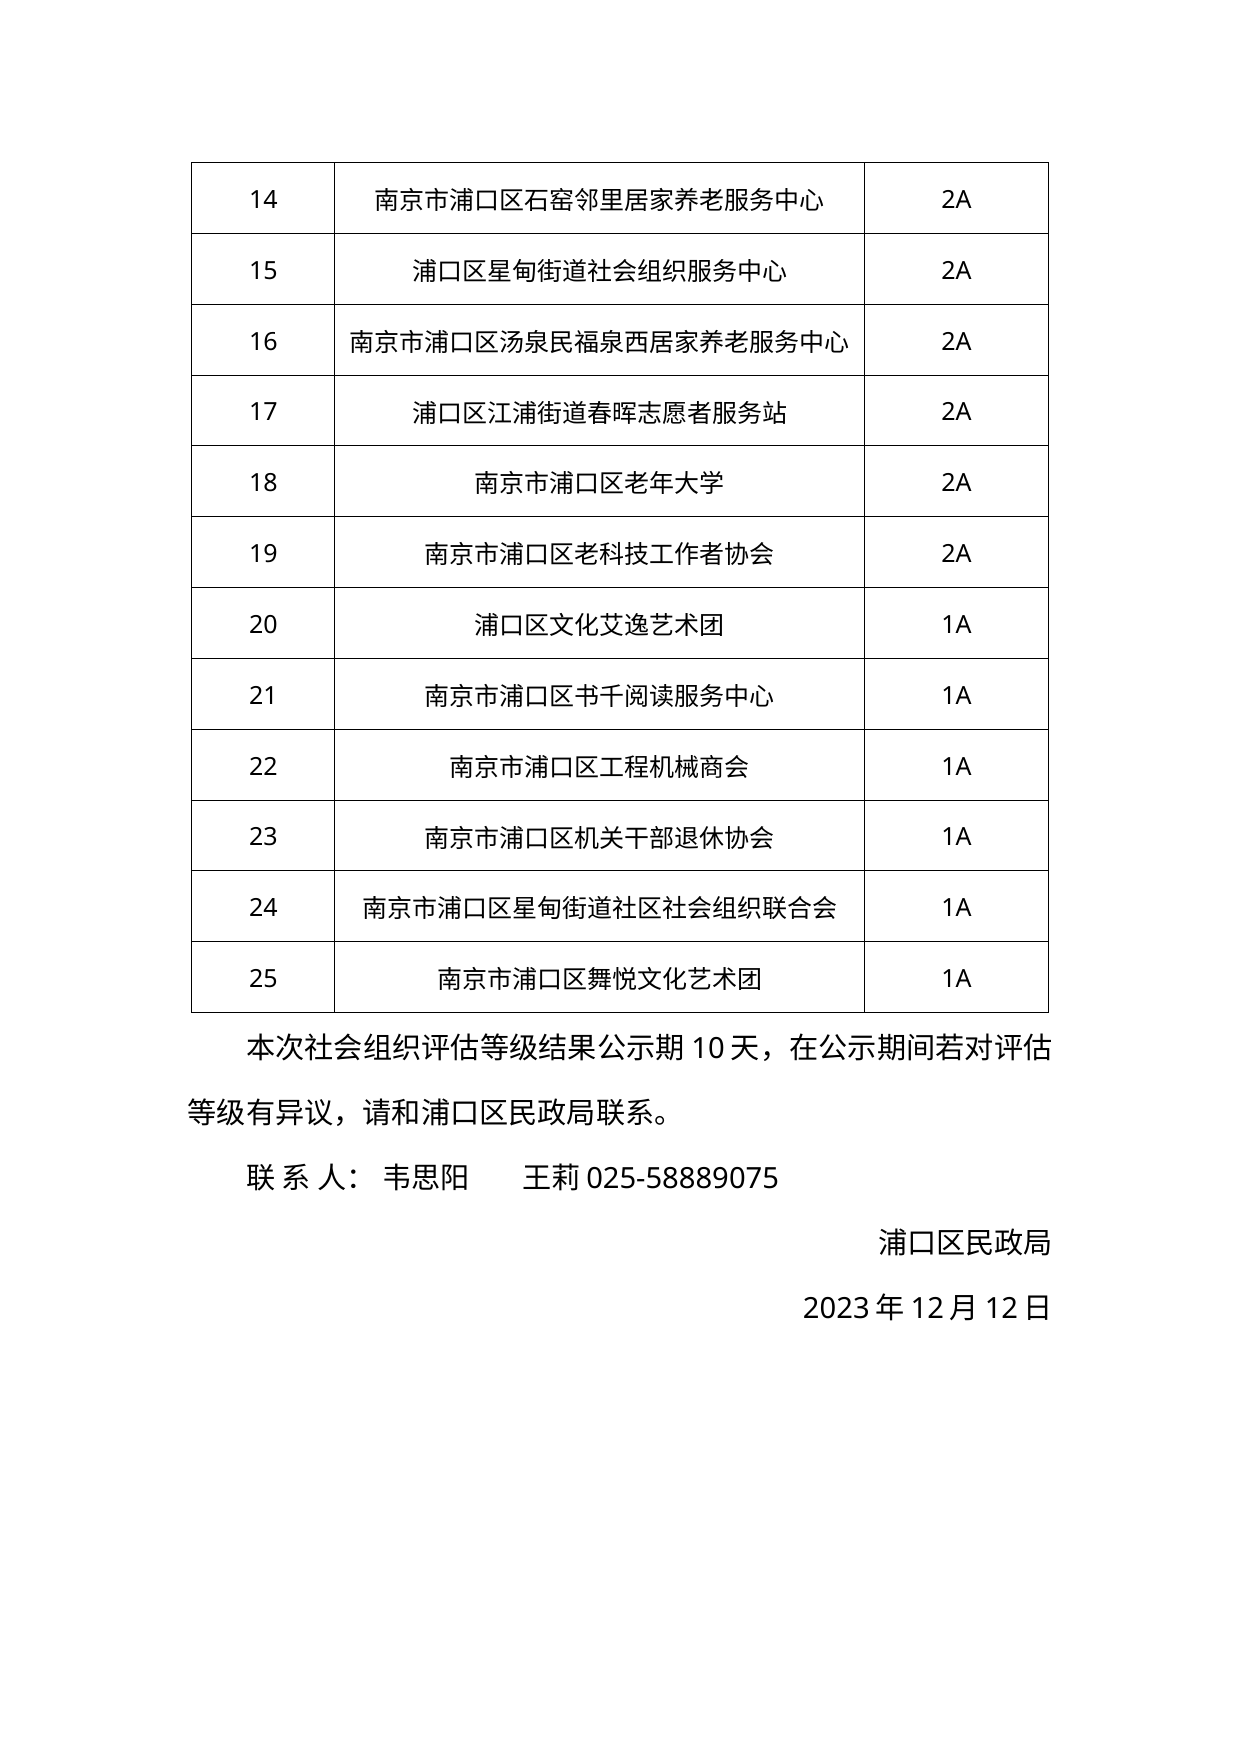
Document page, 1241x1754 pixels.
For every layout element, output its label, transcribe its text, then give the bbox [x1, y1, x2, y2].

table_cell 23 [192, 801, 334, 870]
table_cell 2A [865, 517, 1048, 587]
table_cell 17 [192, 376, 334, 445]
table_cell 24 [192, 871, 334, 941]
table_cell 南京市浦口区石窑邻里居家养老服务中心 [335, 163, 864, 233]
table_cell 15 [192, 234, 334, 304]
table_cell 2A [865, 163, 1048, 233]
table_cell 18 [192, 446, 334, 516]
table_cell 南京市浦口区星甸街道社区社会组织联合会 [335, 871, 864, 941]
table_cell 南京市浦口区老科技工作者协会 [335, 517, 864, 587]
table_cell 2A [865, 446, 1048, 516]
table_cell 2A [865, 305, 1048, 374]
table_cell 1A [865, 659, 1048, 729]
table_cell 25 [192, 942, 334, 1012]
table_cell 14 [192, 163, 334, 233]
table_cell 19 [192, 517, 334, 587]
table_cell 1A [865, 942, 1048, 1012]
table_cell 1A [865, 730, 1048, 799]
table_cell 南京市浦口区机关干部退休协会 [335, 801, 864, 870]
text 联 系 人： 韦思阳 王莉025-58889075 [187, 1143, 1053, 1208]
table_cell 1A [865, 588, 1048, 658]
table_cell 20 [192, 588, 334, 658]
table_cell 1A [865, 801, 1048, 870]
table_cell 南京市浦口区工程机械商会 [335, 730, 864, 799]
table_cell 南京市浦口区汤泉民福泉西居家养老服务中心 [335, 305, 864, 374]
text 2023年12月12日 [187, 1273, 1053, 1338]
table_cell 21 [192, 659, 334, 729]
table_cell 南京市浦口区老年大学 [335, 446, 864, 516]
table_cell 16 [192, 305, 334, 374]
table_cell 浦口区江浦街道春晖志愿者服务站 [335, 376, 864, 445]
table_cell 浦口区文化艾逸艺术团 [335, 588, 864, 658]
table_cell 南京市浦口区舞悦文化艺术团 [335, 942, 864, 1012]
table_cell 2A [865, 376, 1048, 445]
table_cell 2A [865, 234, 1048, 304]
table_cell 22 [192, 730, 334, 799]
table_cell 浦口区星甸街道社会组织服务中心 [335, 234, 864, 304]
text 浦口区民政局 [187, 1208, 1053, 1273]
text 本次社会组织评估等级结果公示期10天，在公示期间若对评估等级有异议，请和浦口区民政局联系。 [187, 1013, 1053, 1143]
table_cell 1A [865, 871, 1048, 941]
table_cell 南京市浦口区书千阅读服务中心 [335, 659, 864, 729]
